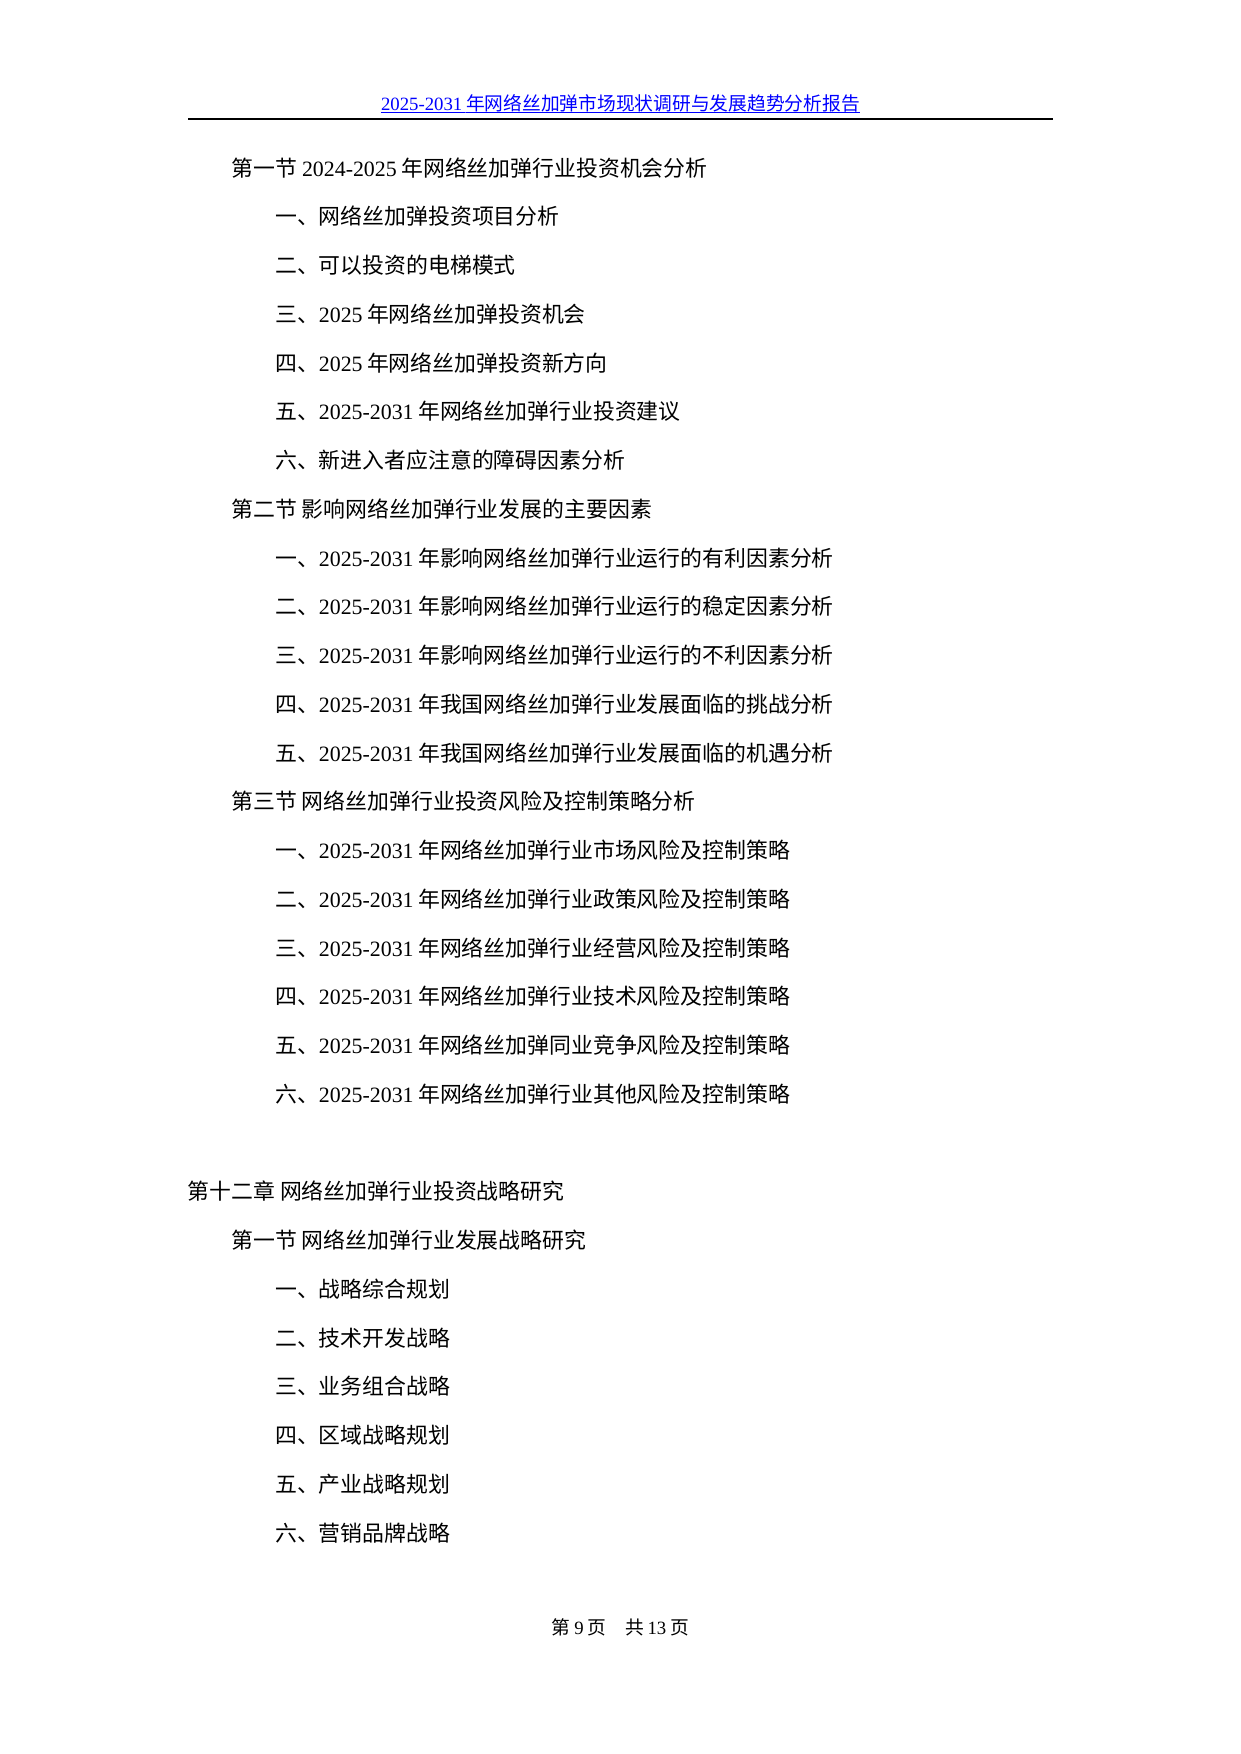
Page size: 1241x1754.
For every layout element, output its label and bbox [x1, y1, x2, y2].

text [187, 150, 1053, 1548]
